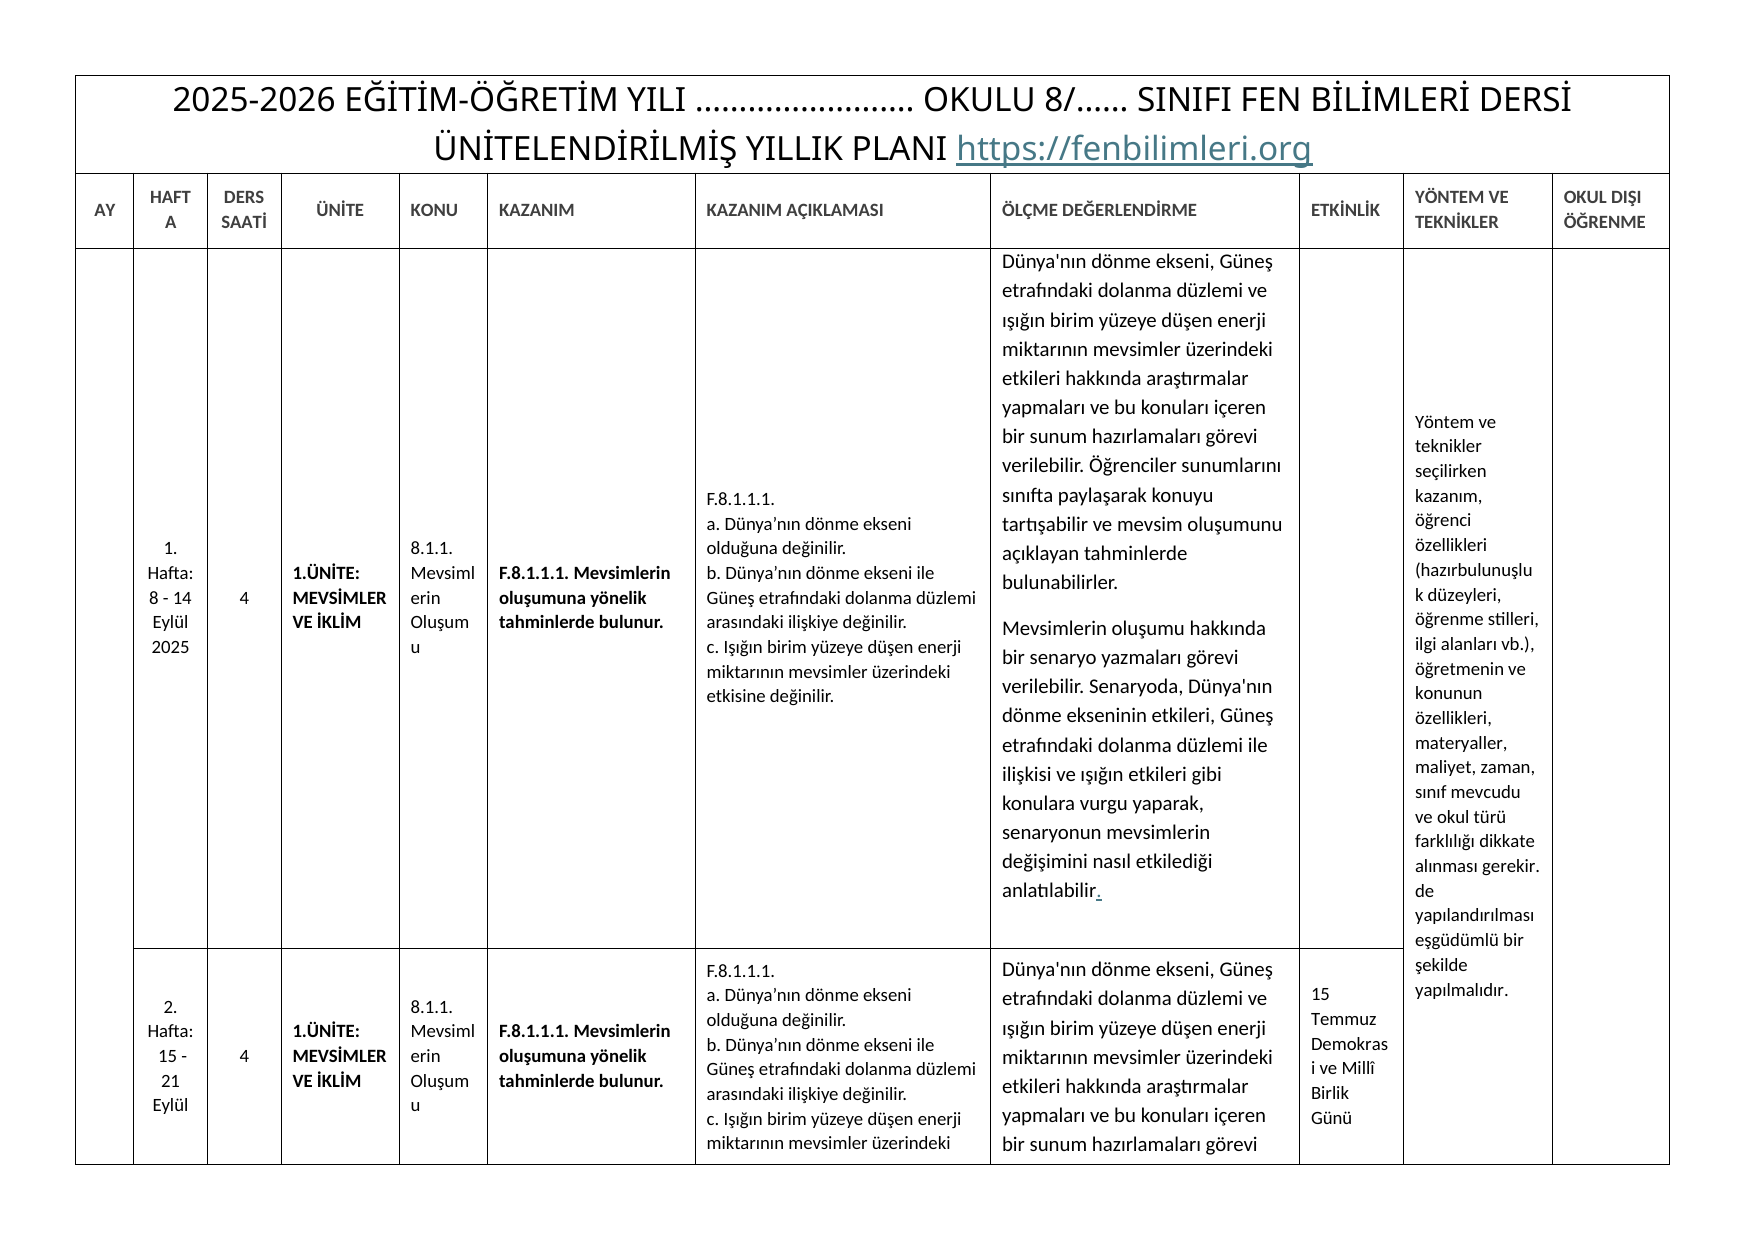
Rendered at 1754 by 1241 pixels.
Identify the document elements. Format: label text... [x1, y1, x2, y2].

table_cell ÜNİTE [282, 174, 399, 247]
table_cell AY [76, 174, 133, 247]
table_cell ÖLÇME DEĞERLENDİRME [991, 174, 1299, 247]
table_cell DERS SAATİ [208, 174, 281, 247]
table_cell [1300, 249, 1403, 948]
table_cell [282, 949, 399, 1164]
table_cell F.8.1.1.1. Mevsimlerin oluşumuna yönelik tahminlerde bulunur. [488, 249, 695, 948]
table_cell 8.1.1. Mevsimlerin Oluşumu [400, 249, 487, 948]
table_cell Dünya'nın dönme ekseni, Güneş etrafındaki dolanma düzlemi ve ışığın birim yüzeye düşen enerji miktarının mevsimler üzerindeki etkileri hakkında araştırmalar yapmaları ve bu konuları içeren bir sunum hazırlamaları görevi verilebilir. Öğrenciler sunumlarını sınıfta paylaşarak konuyu tartışabilir ve mevsim oluşumunu açıklayan tahminlerde bulunabilirler. Mevsimlerin oluşumu hakkında bir senaryo yazmaları görevi verilebilir. Senaryoda, Dünya'nın dönme ekseninin etkileri, Güneş etrafındaki dolanma düzlemi ile ilişkisi ve ışığın etkileri gibi konulara vurgu yaparak, senaryonun mevsimlerin değişimini nasıl etkilediği anlatılabilir. [991, 249, 1299, 948]
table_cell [991, 949, 1299, 1164]
table_cell ETKİNLİK [1300, 174, 1403, 247]
table_cell 1. Hafta: 8 - 14 Eylül 2025 [134, 249, 207, 948]
table_cell YÖNTEM VE TEKNİKLER [1404, 174, 1552, 247]
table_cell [696, 949, 990, 1164]
table_cell KAZANIM AÇIKLAMASI [696, 174, 990, 247]
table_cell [134, 949, 207, 1164]
table_cell OKUL DIŞI ÖĞRENME [1553, 174, 1669, 247]
table_cell KONU [400, 174, 487, 247]
table_cell [1553, 249, 1669, 1164]
table_cell KAZANIM [488, 174, 695, 247]
table_cell 4 [208, 949, 281, 1164]
table_header 2025-2026 EĞİTİM-ÖĞRETİM YILI ……………………. OKULU 8/…… SINIFI FEN BİLİMLERİ DERSİ ÜNİTELENDİRİLMİŞ YILLIK PLANI https://fenbilimleri.org [76, 76, 1669, 172]
table_cell Yöntem ve teknikler seçilirken kazanım, öğrenci özellikleri (hazırbulunuşluk düzeyleri, öğrenme stilleri, ilgi alanları vb.), öğretmenin ve konunun özellikleri, materyaller, maliyet, zaman, sınıf mevcudu ve okul türü farklılığı dikkate alınması gerekir. de yapılandırılması eşgüdümlü bir şekilde yapılmalıdır. [1404, 249, 1552, 1164]
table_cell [1300, 949, 1403, 1164]
table_cell 1.ÜNİTE: MEVSİMLER VE İKLİM [282, 249, 399, 948]
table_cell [400, 949, 487, 1164]
table_cell HAFTA [134, 174, 207, 247]
table_cell 4 [208, 249, 281, 948]
table_cell [76, 249, 133, 1164]
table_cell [488, 949, 695, 1164]
